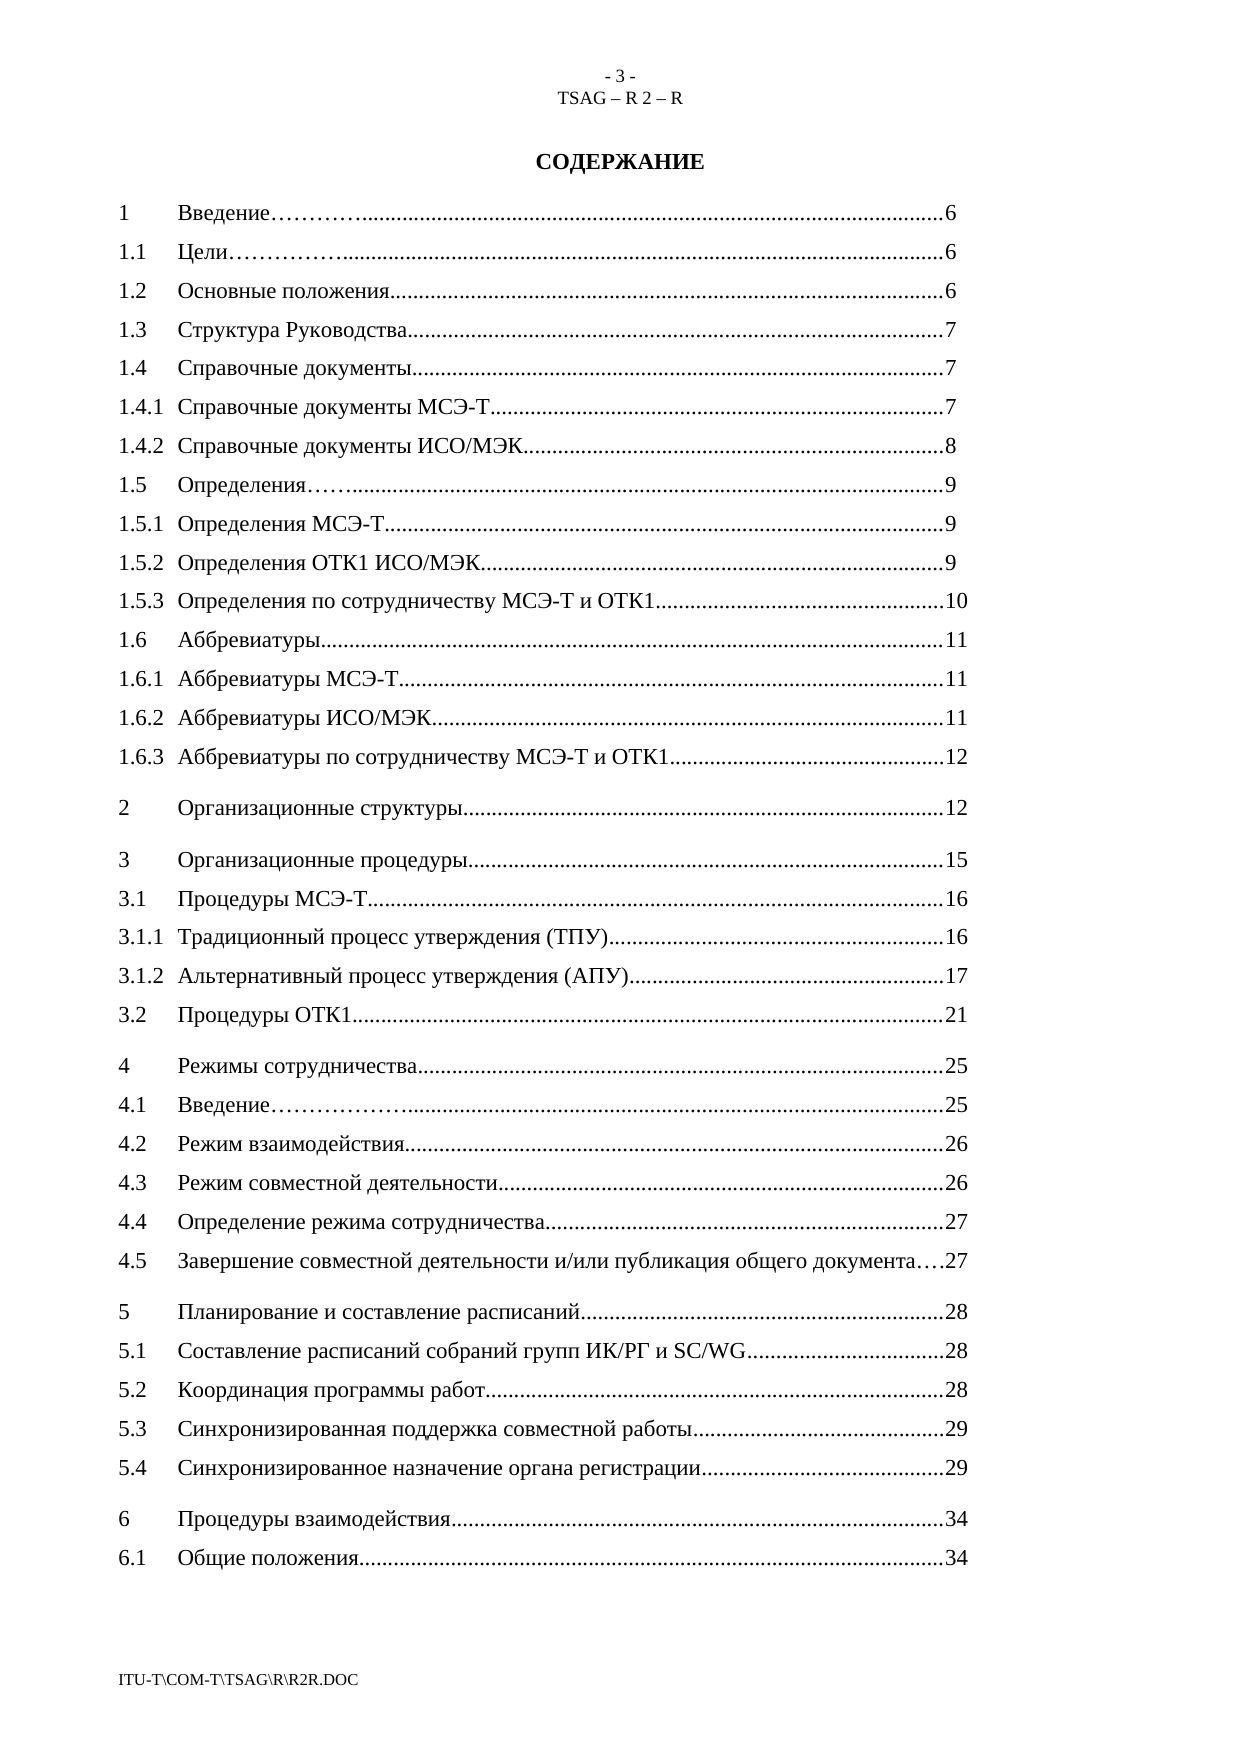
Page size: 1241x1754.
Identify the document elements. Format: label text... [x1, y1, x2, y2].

text 5.1 Составление расписаний собраний групп ИК/РГ и SC/WG 28 [118, 1337, 1122, 1363]
text 6 Процедуры взаимодействия 34 [118, 1505, 1122, 1531]
text 1.6 Аббревиатуры. 11 [118, 626, 1122, 653]
text 1.6.2 Аббревиатуры ИСО/МЭК 11 [118, 704, 1122, 731]
text 3.2 Процедуры ОТК1 21 [118, 1001, 1122, 1027]
text 3 Организационные процедуры 15 [118, 846, 1122, 872]
text 4.4 Определение режима сотрудничества 27 [118, 1208, 1122, 1234]
text 1.5 Определения…… 9 [118, 471, 1122, 497]
text 5.4 Синхронизированное назначение органа регистрации 29 [118, 1453, 1122, 1480]
text 6.1 Общие положения 34 [118, 1544, 1122, 1570]
text СОДЕРЖАНИЕ [118, 148, 1122, 174]
text 4.1 Введение………………. 25 [118, 1091, 1122, 1118]
text 1.1 Цели…………….. 6 [118, 238, 1122, 264]
text 4.3 Режим совместной деятельности 26 [118, 1169, 1122, 1195]
text 2 Организационные структуры 12 [118, 794, 1122, 821]
text 1.5.2 Определения ОТК1 ИСО/МЭК 9 [118, 549, 1122, 575]
text 1.6.1 Аббревиатуры МСЭ-T 11 [118, 665, 1122, 692]
text 1.4 Справочные документы 7 [118, 354, 1122, 381]
text 4.5 Завершение совместной деятельности и/или публикация общего документа 27 [118, 1247, 1122, 1273]
text 1 Введение…………. 6 [118, 199, 1122, 225]
text 3.1.2 Альтернативный процесс утверждения (AПУ) 17 [118, 962, 1122, 989]
text 3.1.1 Традиционный процесс утверждения (ТПУ) 16 [118, 923, 1122, 950]
text 3.1 Процедуры МСЭ-T 16 [118, 884, 1122, 911]
text 1.2 Основные положения 6 [118, 277, 1122, 303]
text 4.2 Режим взаимодействия 26 [118, 1130, 1122, 1157]
text 1.5.3 Определения по сотрудничеству МСЭ-T и ОТК1 10 [118, 588, 1122, 614]
text 5 Планирование и составление расписаний 28 [118, 1298, 1122, 1324]
text 1.4.1 Справочные документы МСЭ-T 7 [118, 393, 1122, 420]
text 4 Режимы сотрудничества 25 [118, 1052, 1122, 1079]
text 5.2 Координация программы работ 28 [118, 1376, 1122, 1402]
text 1.4.2 Справочные документы ИСО/МЭК 8 [118, 432, 1122, 458]
text 5.3 Синхронизированная поддержка совместной работы 29 [118, 1415, 1122, 1441]
text 1.3 Структура Руководства 7 [118, 316, 1122, 342]
text 1.5.1 Определения МСЭ-T 9 [118, 510, 1122, 536]
text 1.6.3 Аббревиатуры по сотрудничеству МСЭ-T и ОТК1 12 [118, 743, 1122, 769]
